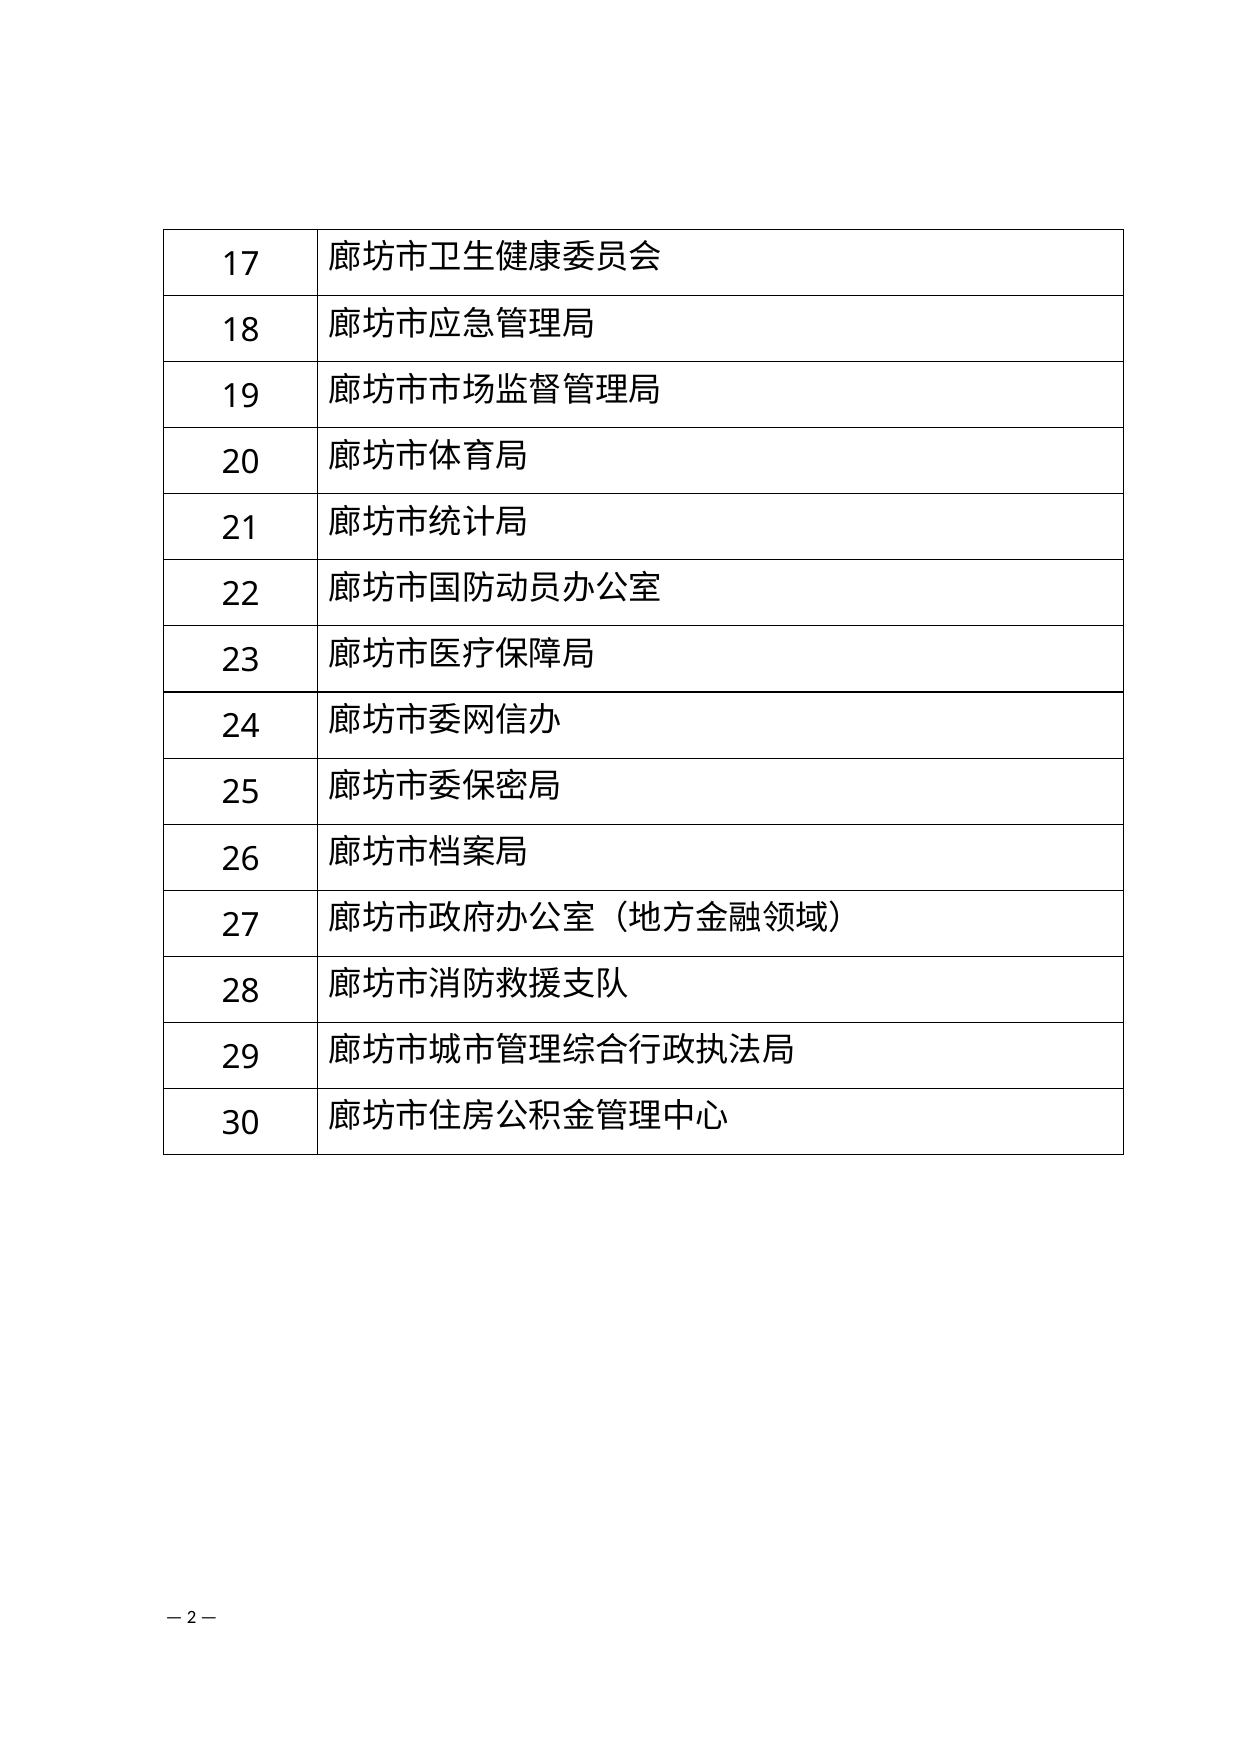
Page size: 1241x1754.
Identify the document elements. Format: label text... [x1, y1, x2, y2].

table_cell 27 [164, 891, 317, 956]
table_cell 廊坊市国防动员办公室 [318, 560, 1123, 625]
table_cell 28 [164, 957, 317, 1022]
table_cell 廊坊市医疗保障局 [318, 626, 1123, 691]
table_cell 廊坊市档案局 [318, 825, 1123, 889]
table_cell 廊坊市市场监督管理局 [318, 362, 1123, 427]
table_cell 20 [164, 428, 317, 493]
table_cell 廊坊市消防救援支队 [318, 957, 1123, 1022]
table_cell 廊坊市委保密局 [318, 759, 1123, 823]
table_cell 廊坊市卫生健康委员会 [318, 230, 1123, 295]
table_cell 26 [164, 825, 317, 889]
table_cell 廊坊市应急管理局 [318, 296, 1123, 361]
table_cell 廊坊市统计局 [318, 494, 1123, 559]
table_cell 19 [164, 362, 317, 427]
table_cell 廊坊市城市管理综合行政执法局 [318, 1023, 1123, 1088]
table_cell 23 [164, 626, 317, 691]
table_cell 廊坊市委网信办 [318, 693, 1123, 757]
table_cell 24 [164, 693, 317, 757]
table_cell 廊坊市住房公积金管理中心 [318, 1089, 1123, 1154]
table_cell 30 [164, 1089, 317, 1154]
table_cell 22 [164, 560, 317, 625]
table_cell 21 [164, 494, 317, 559]
table_cell 17 [164, 230, 317, 295]
table_cell 18 [164, 296, 317, 361]
table_cell 廊坊市体育局 [318, 428, 1123, 493]
table_cell 廊坊市政府办公室（地方金融领域） [318, 891, 1123, 956]
table_cell 29 [164, 1023, 317, 1088]
table_cell 25 [164, 759, 317, 823]
